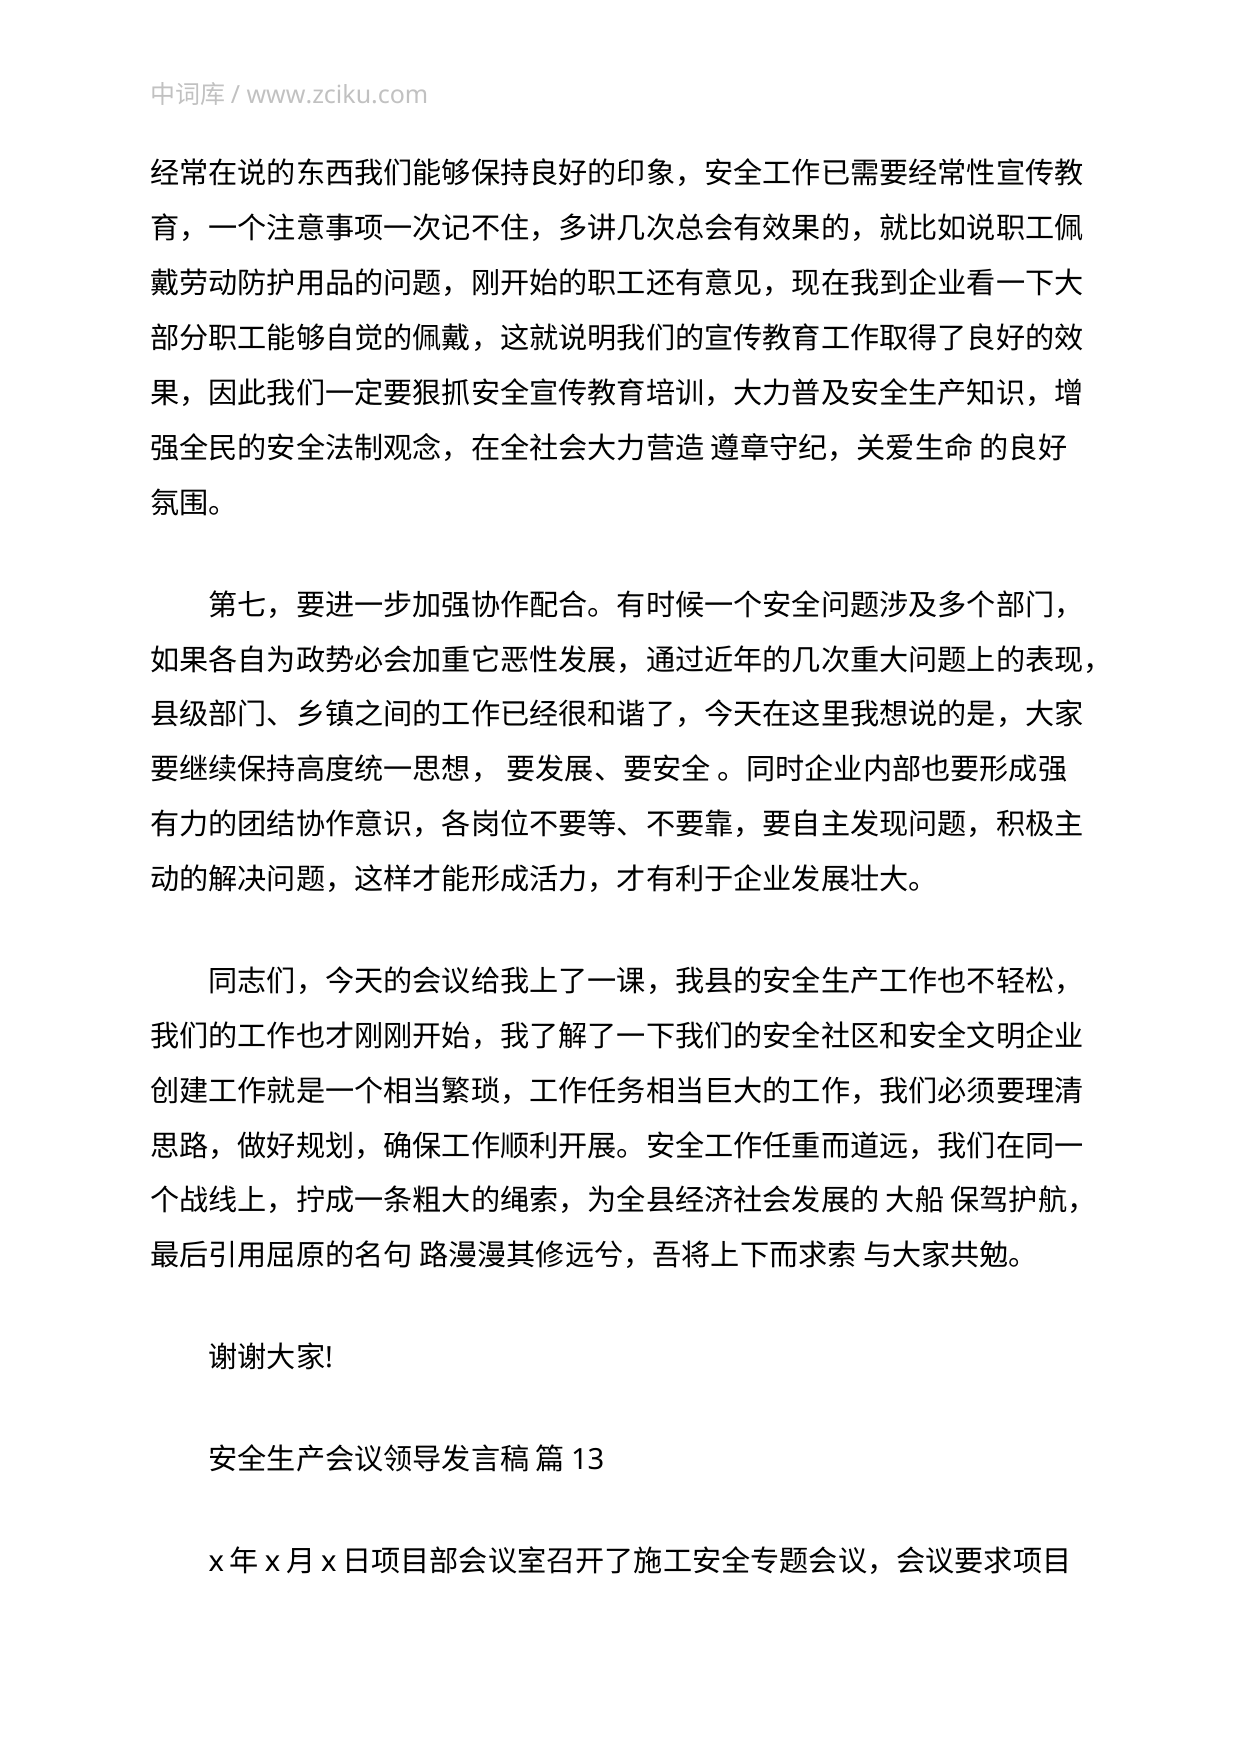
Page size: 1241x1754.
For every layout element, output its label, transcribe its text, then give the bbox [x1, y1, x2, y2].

text 安全生产会议领导发言稿 篇13 [150, 1436, 1090, 1478]
text 第七，要进一步加强协作配合。有时候一个安全问题涉及多个部门，如果各自为政势必会加重它恶性发展，通过近年的几次重大问题上的表现，县级部门、乡镇之间的工作已经很和谐了，今天在这里我想说的是，大家要继续保持高度统一思想， 要发展、要安全 。同时企业内部也要形成强有力的团结协作意识，各岗位不要等、不要靠，要自主发现问题，积极主动的解决问题，这样才能形成活力，才有利于企业发展壮大。 [150, 581, 1090, 898]
text 谢谢大家! [150, 1334, 1090, 1376]
text 同志们，今天的会议给我上了一课，我县的安全生产工作也不轻松，我们的工作也才刚刚开始，我了解了一下我们的安全社区和安全文明企业创建工作就是一个相当繁琐，工作任务相当巨大的工作，我们必须要理清思路，做好规划，确保工作顺利开展。安全工作任重而道远，我们在同一个战线上，拧成一条粗大的绳索，为全县经济社会发展的 大船 保驾护航，最后引用屈原的名句 路漫漫其修远兮，吾将上下而求索 与大家共勉。 [150, 957, 1090, 1274]
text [150, 150, 1090, 522]
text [150, 1538, 1090, 1580]
